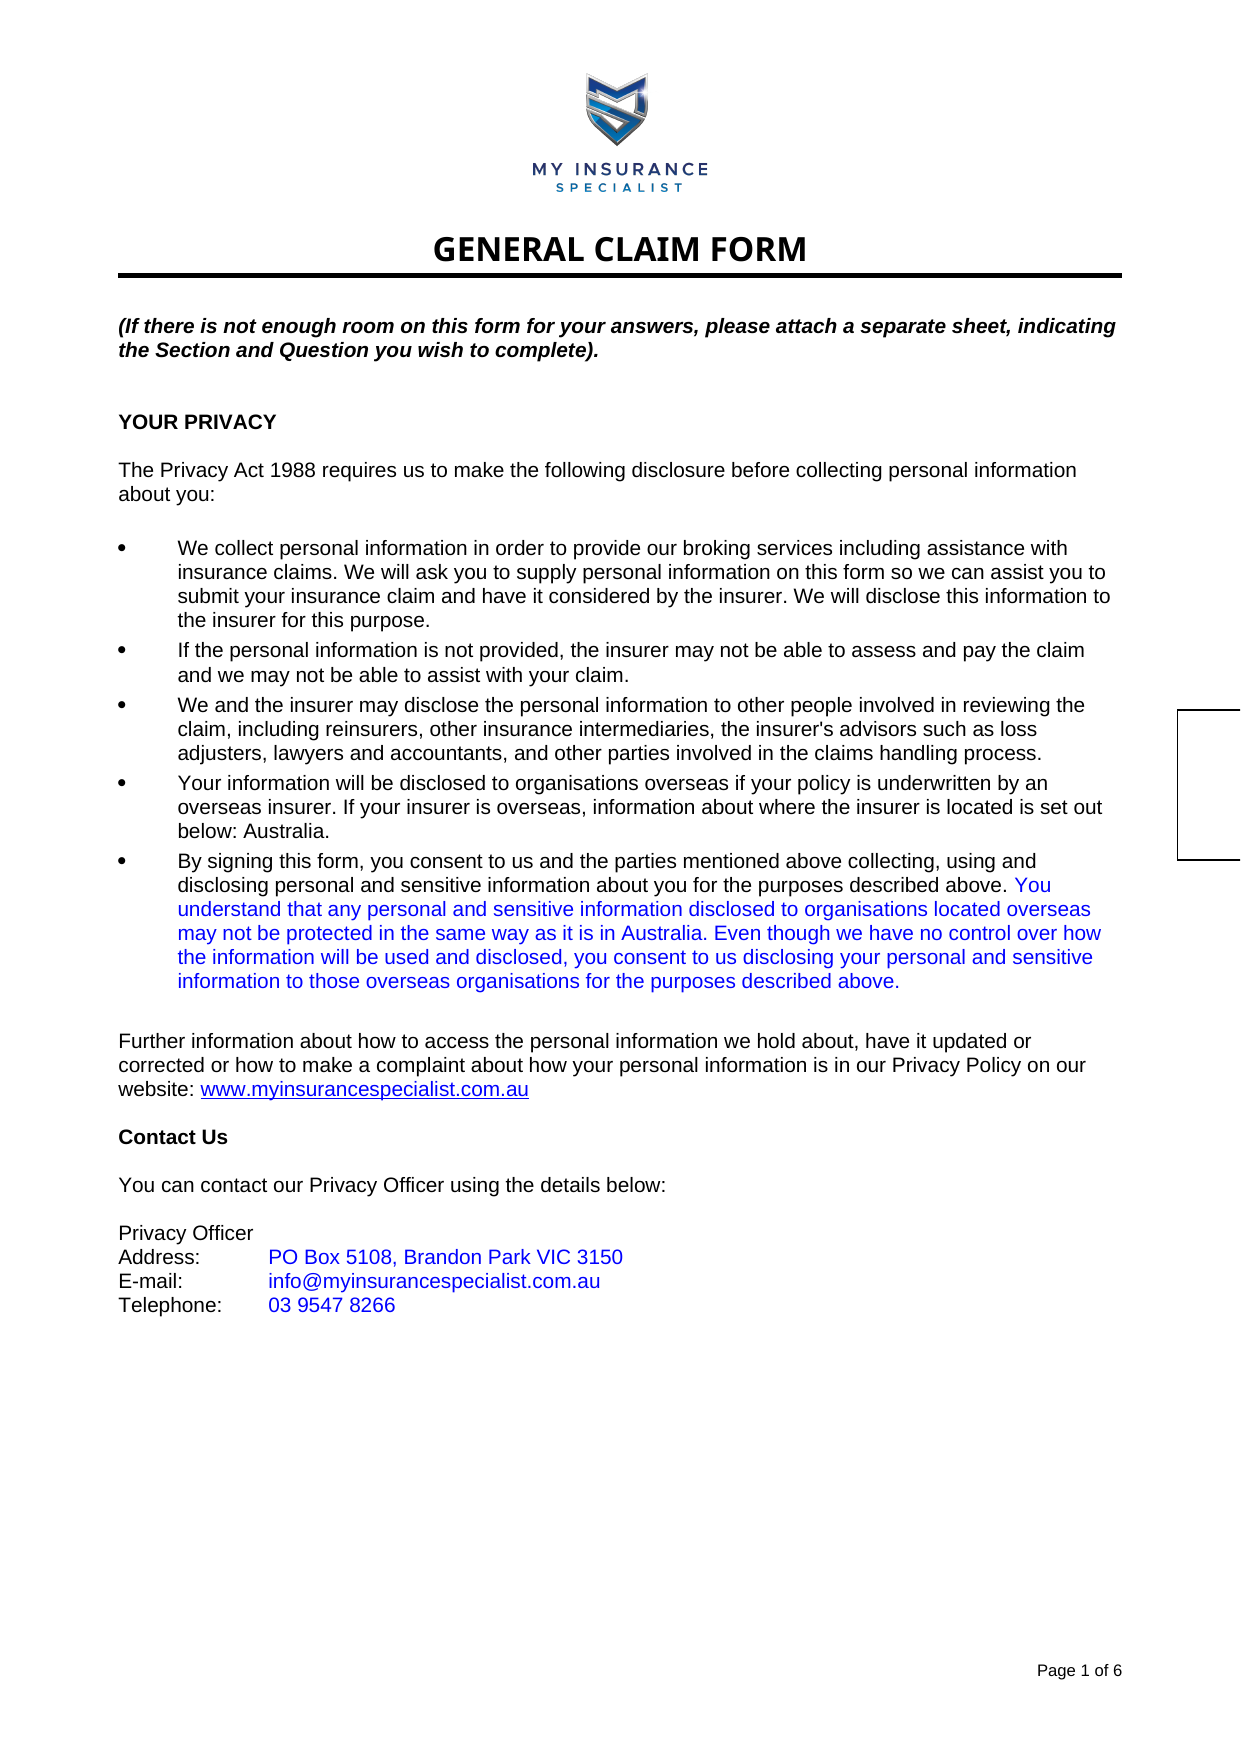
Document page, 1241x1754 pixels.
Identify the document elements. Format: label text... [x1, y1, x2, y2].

text Privacy Officer [118, 1221, 1122, 1245]
title General Claim Form [118, 226, 1122, 273]
text YOUR PRIVACY [118, 410, 1122, 434]
list By signing this form, you consent to us and the parties mentioned above collecting, using and disclosing personal and sensitive information about you for the purposes described above. You understand that any personal and sensitive information disclosed to organisations located overseas may not be protected in the same way as it is in Australia. Even though we have no control over how the information will be used and disclosed, you consent to us disclosing your personal and sensitive information to those overseas organisations for the purposes described above. [118, 849, 1122, 993]
list We collect personal information in order to provide our broking services including assistance with insurance claims. We will ask you to supply personal information on this form so we can assist you to submit your insurance claim and have it considered by the insurer. We will disclose this information to the insurer for this purpose. [118, 536, 1122, 632]
text Address: PO Box 5108, Brandon Park VIC 3150 [118, 1245, 1122, 1269]
text Telephone: 03 9547 8266 [118, 1293, 1122, 1317]
text You can contact our Privacy Officer using the details below: [118, 1173, 1122, 1197]
text (If there is not enough room on this form for your answers, please attach a separate sheet, indicating the Section and Question you wish to complete). [118, 314, 1122, 362]
text Further information about how to access the personal information we hold about, have it updated or corrected or how to make a complaint about how your personal information is in our Privacy Policy on our website: www.myinsurancespecialist.com.au [118, 1029, 1122, 1101]
text Contact Us [118, 1125, 1122, 1149]
text The Privacy Act 1988 requires us to make the following disclosure before collecting personal information about you: [118, 458, 1122, 506]
picture [533, 73, 708, 192]
list Your information will be disclosed to organisations overseas if your policy is underwritten by an overseas insurer. If your insurer is overseas, information about where the insurer is located is set out below: Australia. [118, 771, 1122, 843]
list We and the insurer may disclose the personal information to other people involved in reviewing the claim, including reinsurers, other insurance intermediaries, the insurer's advisors such as loss adjusters, lawyers and accountants, and other parties involved in the claims handling process. [118, 693, 1122, 764]
list If the personal information is not provided, the insurer may not be able to assess and pay the claim and we may not be able to assist with your claim. [118, 638, 1122, 686]
text E-mail: info@myinsurancespecialist.com.au [118, 1269, 1122, 1293]
